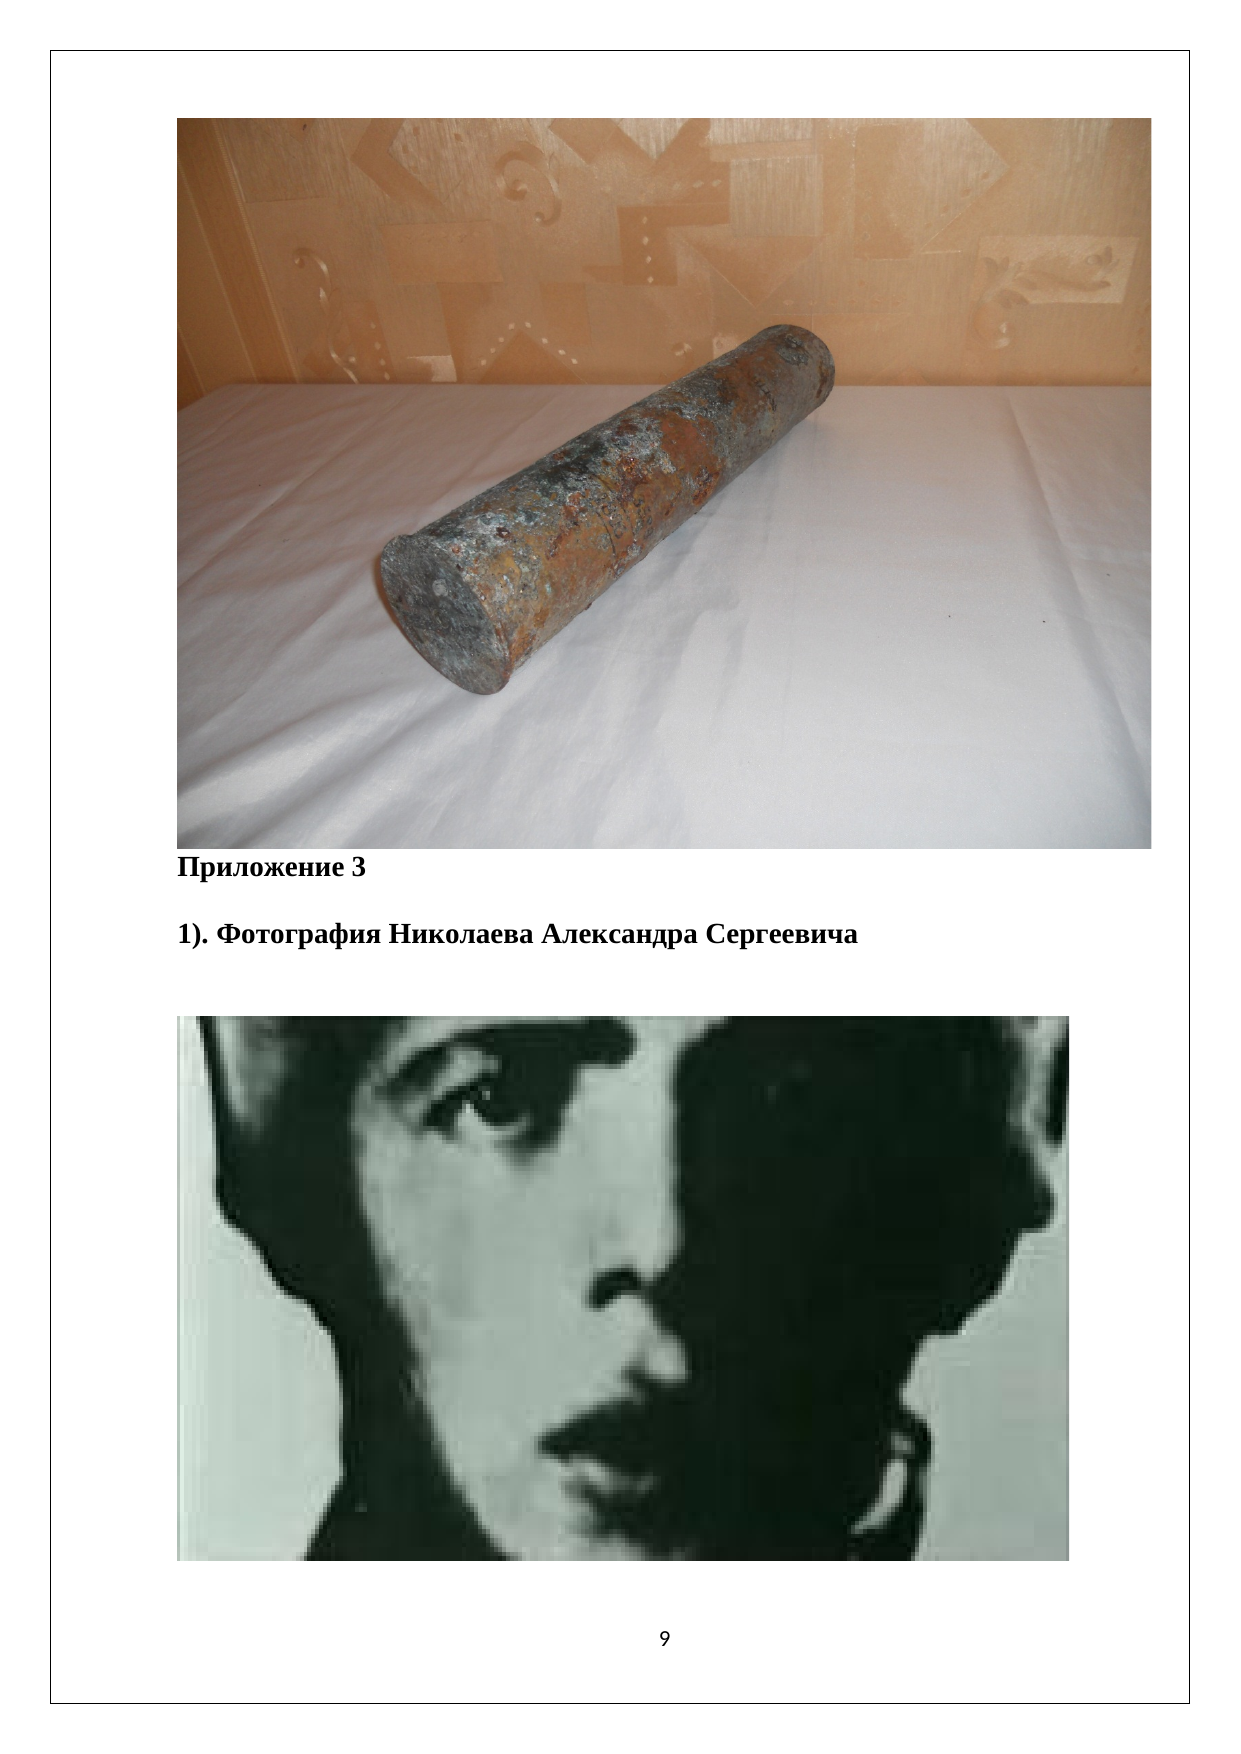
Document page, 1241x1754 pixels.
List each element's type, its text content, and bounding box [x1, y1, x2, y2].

picture [177, 118, 1152, 849]
text Приложение 3 [177, 849, 1152, 882]
text 1). Фотография Николаева Александра Сергеевича [177, 916, 1152, 949]
picture [177, 1016, 1070, 1561]
